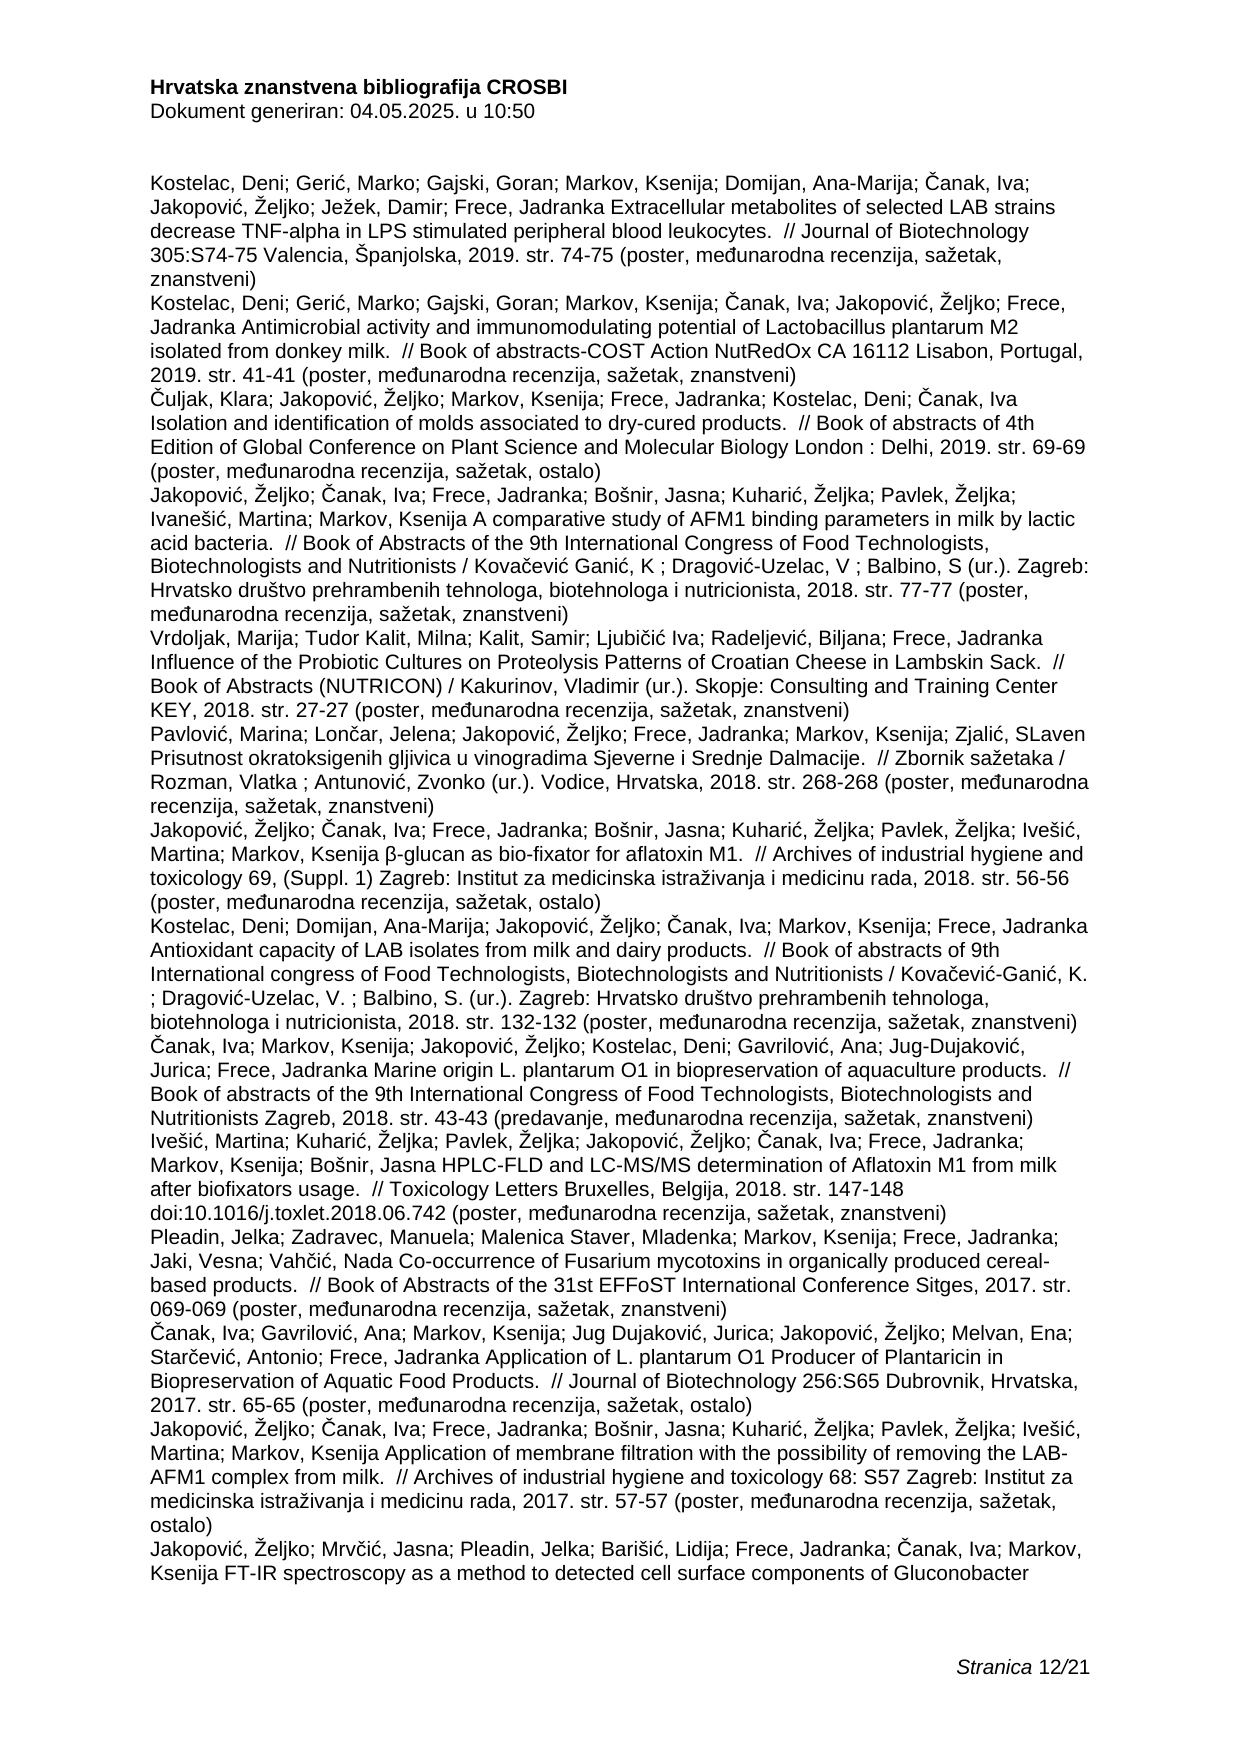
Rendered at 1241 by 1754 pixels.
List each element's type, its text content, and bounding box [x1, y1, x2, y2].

text Jakopović, Željko; Čanak, Iva; Frece, Jadranka; Bošnir, Jasna; Kuharić, Željka; Pavlek, Željka; Ivešić, Martina; Markov, Ksenija [150, 818, 1090, 914]
text Jakopović, Željko; Čanak, Iva; Frece, Jadranka; Bošnir, Jasna; Kuharić, Željka; Pavlek, Željka; Ivešić, Martina; Markov, Ksenija [150, 1417, 1090, 1537]
text Jakopović, Željko; Čanak, Iva; Frece, Jadranka; Bošnir, Jasna; Kuharić, Željka; Pavlek, Željka; Ivanešić, Martina; Markov, Ksenija [150, 482, 1090, 626]
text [150, 1537, 1090, 1584]
text Čuljak, Klara; Jakopović, Željko; Markov, Ksenija; Frece, Jadranka; Kostelac, Deni; Čanak, Iva [150, 387, 1090, 482]
text Ivešić, Martina; Kuharić, Željka; Pavlek, Željka; Jakopović, Željko; Čanak, Iva; Frece, Jadranka; Markov, Ksenija; Bošnir, Jasna [150, 1129, 1090, 1225]
text Kostelac, Deni; Gerić, Marko; Gajski, Goran; Markov, Ksenija; Domijan, Ana-Marija; Čanak, Iva; Jakopović, Željko; Ježek, Damir; Frece, Jadranka [150, 171, 1090, 291]
text Kostelac, Deni; Gerić, Marko; Gajski, Goran; Markov, Ksenija; Čanak, Iva; Jakopović, Željko; Frece, Jadranka [150, 291, 1090, 387]
text Čanak, Iva; Gavrilović, Ana; Markov, Ksenija; Jug Dujaković, Jurica; Jakopović, Željko; Melvan, Ena; Starčević, Antonio; Frece, Jadranka [150, 1321, 1090, 1417]
text Čanak, Iva; Markov, Ksenija; Jakopović, Željko; Kostelac, Deni; Gavrilović, Ana; Jug-Dujaković, Jurica; Frece, Jadranka [150, 1033, 1090, 1129]
text Pleadin, Jelka; Zadravec, Manuela; Malenica Staver, Mladenka; Markov, Ksenija; Frece, Jadranka; Jaki, Vesna; Vahčić, Nada [150, 1225, 1090, 1321]
text Vrdoljak, Marija; Tudor Kalit, Milna; Kalit, Samir; Ljubičić Iva; Radeljević, Biljana; Frece, Jadranka [150, 626, 1090, 722]
text Kostelac, Deni; Domijan, Ana-Marija; Jakopović, Željko; Čanak, Iva; Markov, Ksenija; Frece, Jadranka [150, 914, 1090, 1033]
text Pavlović, Marina; Lončar, Jelena; Jakopović, Željko; Frece, Jadranka; Markov, Ksenija; Zjalić, SLaven [150, 722, 1090, 818]
